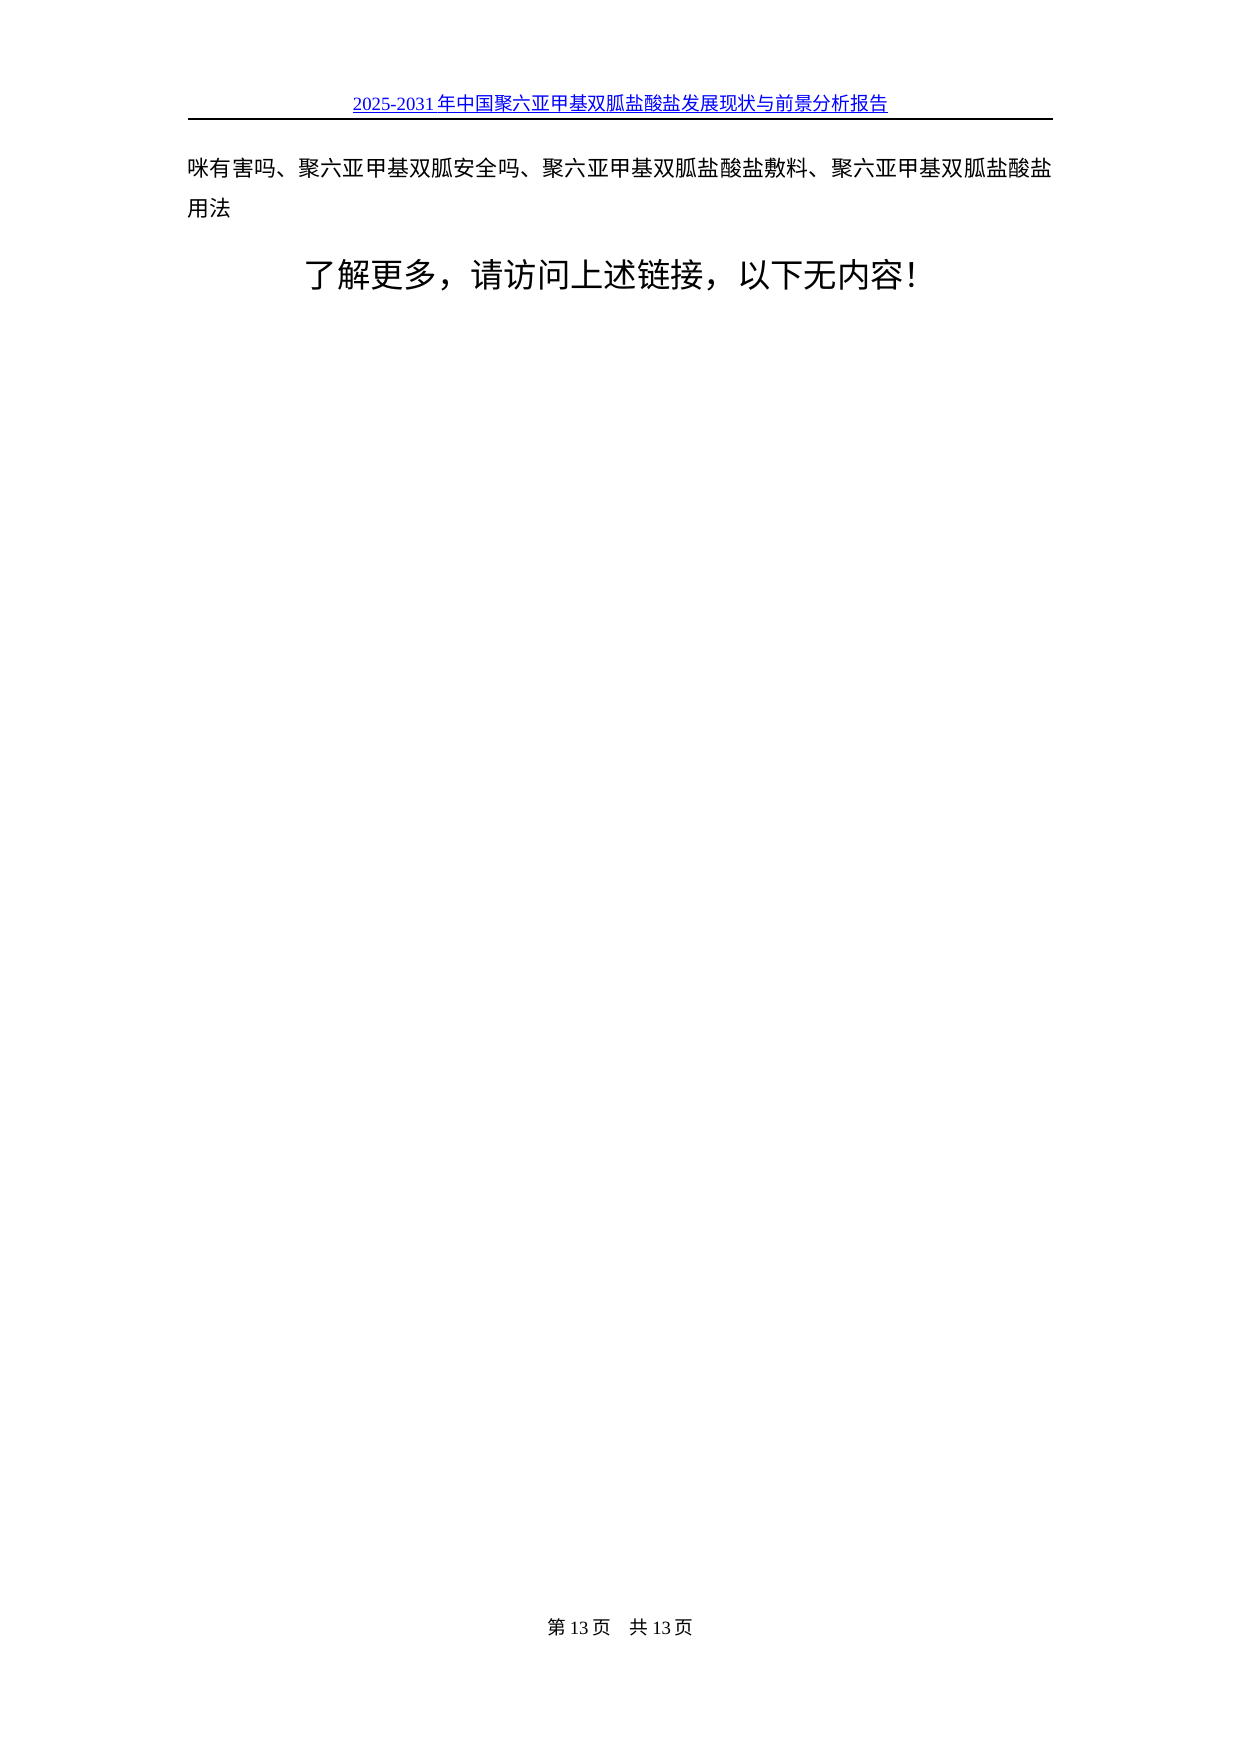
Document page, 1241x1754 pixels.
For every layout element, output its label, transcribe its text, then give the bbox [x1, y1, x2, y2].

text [187, 150, 1053, 223]
title 了解更多，请访问上述链接，以下无内容！ [187, 241, 1053, 306]
